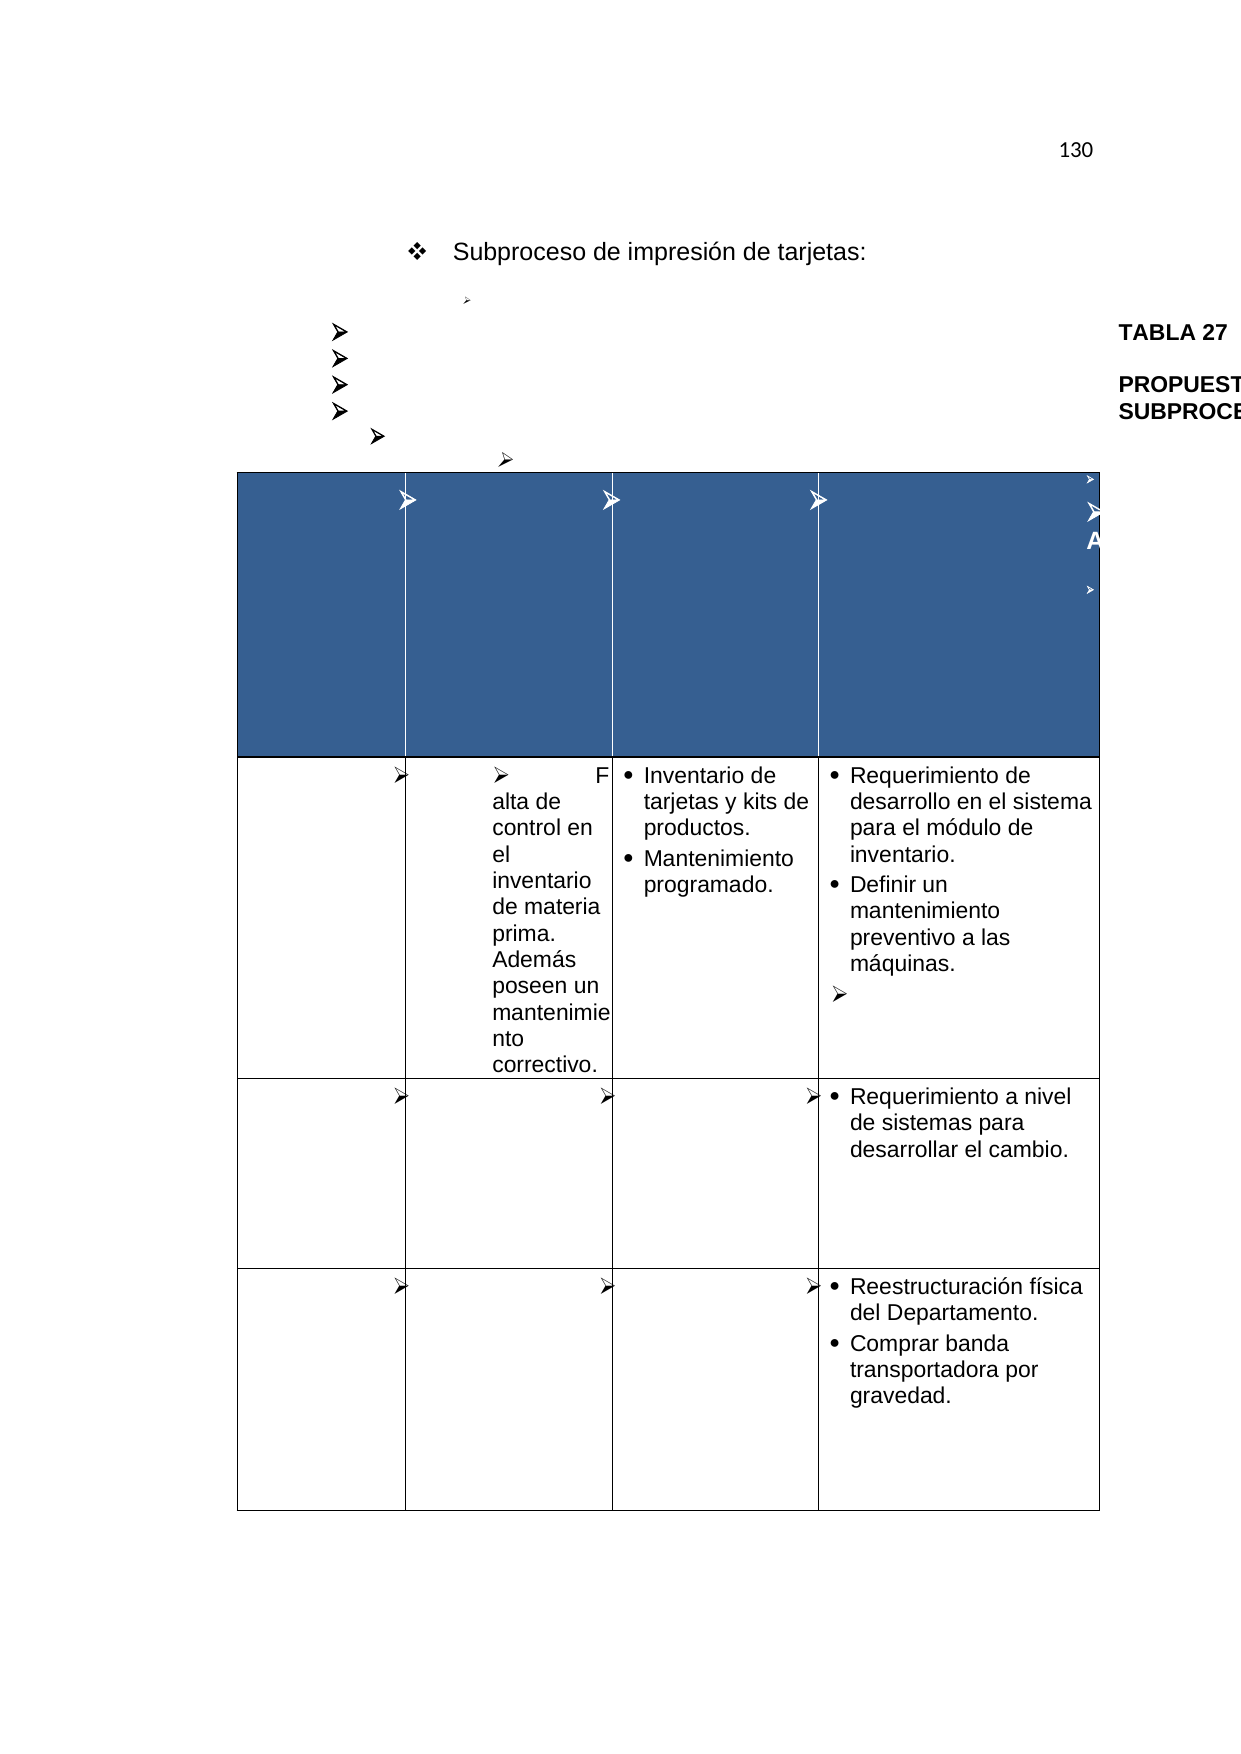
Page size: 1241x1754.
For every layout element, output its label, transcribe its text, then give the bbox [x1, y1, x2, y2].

list Subproceso de impresión de tarjetas: [406, 237, 1093, 266]
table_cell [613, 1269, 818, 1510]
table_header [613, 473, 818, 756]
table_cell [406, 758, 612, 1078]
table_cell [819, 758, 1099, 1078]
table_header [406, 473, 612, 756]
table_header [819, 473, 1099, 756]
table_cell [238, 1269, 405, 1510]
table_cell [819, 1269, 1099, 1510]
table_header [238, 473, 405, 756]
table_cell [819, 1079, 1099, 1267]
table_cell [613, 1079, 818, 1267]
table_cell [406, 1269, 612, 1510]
text TABLA 27 [274, 319, 1093, 345]
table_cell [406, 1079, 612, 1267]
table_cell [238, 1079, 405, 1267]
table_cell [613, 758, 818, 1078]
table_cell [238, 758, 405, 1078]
text SUBPROCESO DE IMPRESIÓN DE TARJETAS [274, 398, 1093, 424]
text PROPUESTA DE MEJORA [274, 371, 1093, 398]
